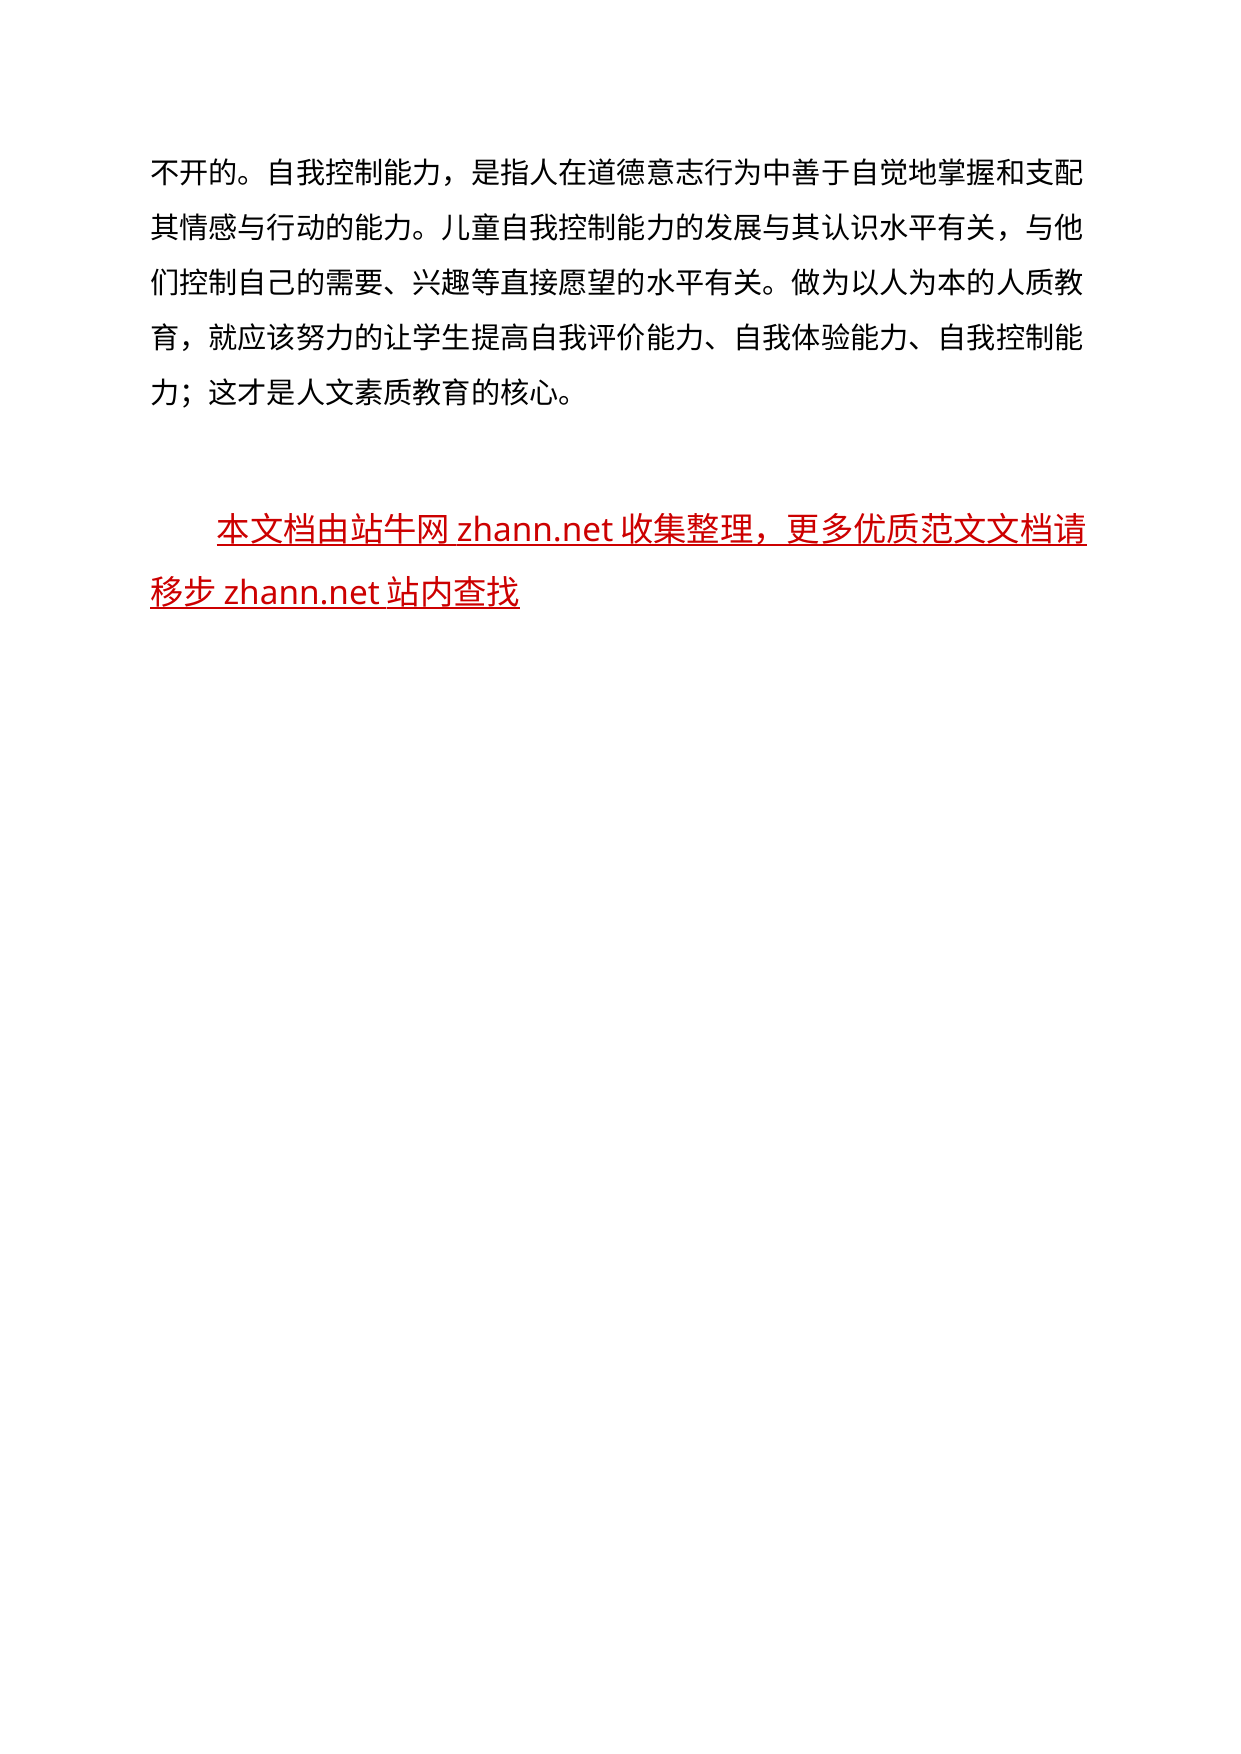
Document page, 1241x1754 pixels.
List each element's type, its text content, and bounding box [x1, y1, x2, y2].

text 本文档由站牛网zhann.net收集整理，更多优质范文文档请移步zhann.net站内查找 [150, 503, 1090, 614]
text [150, 150, 1090, 412]
